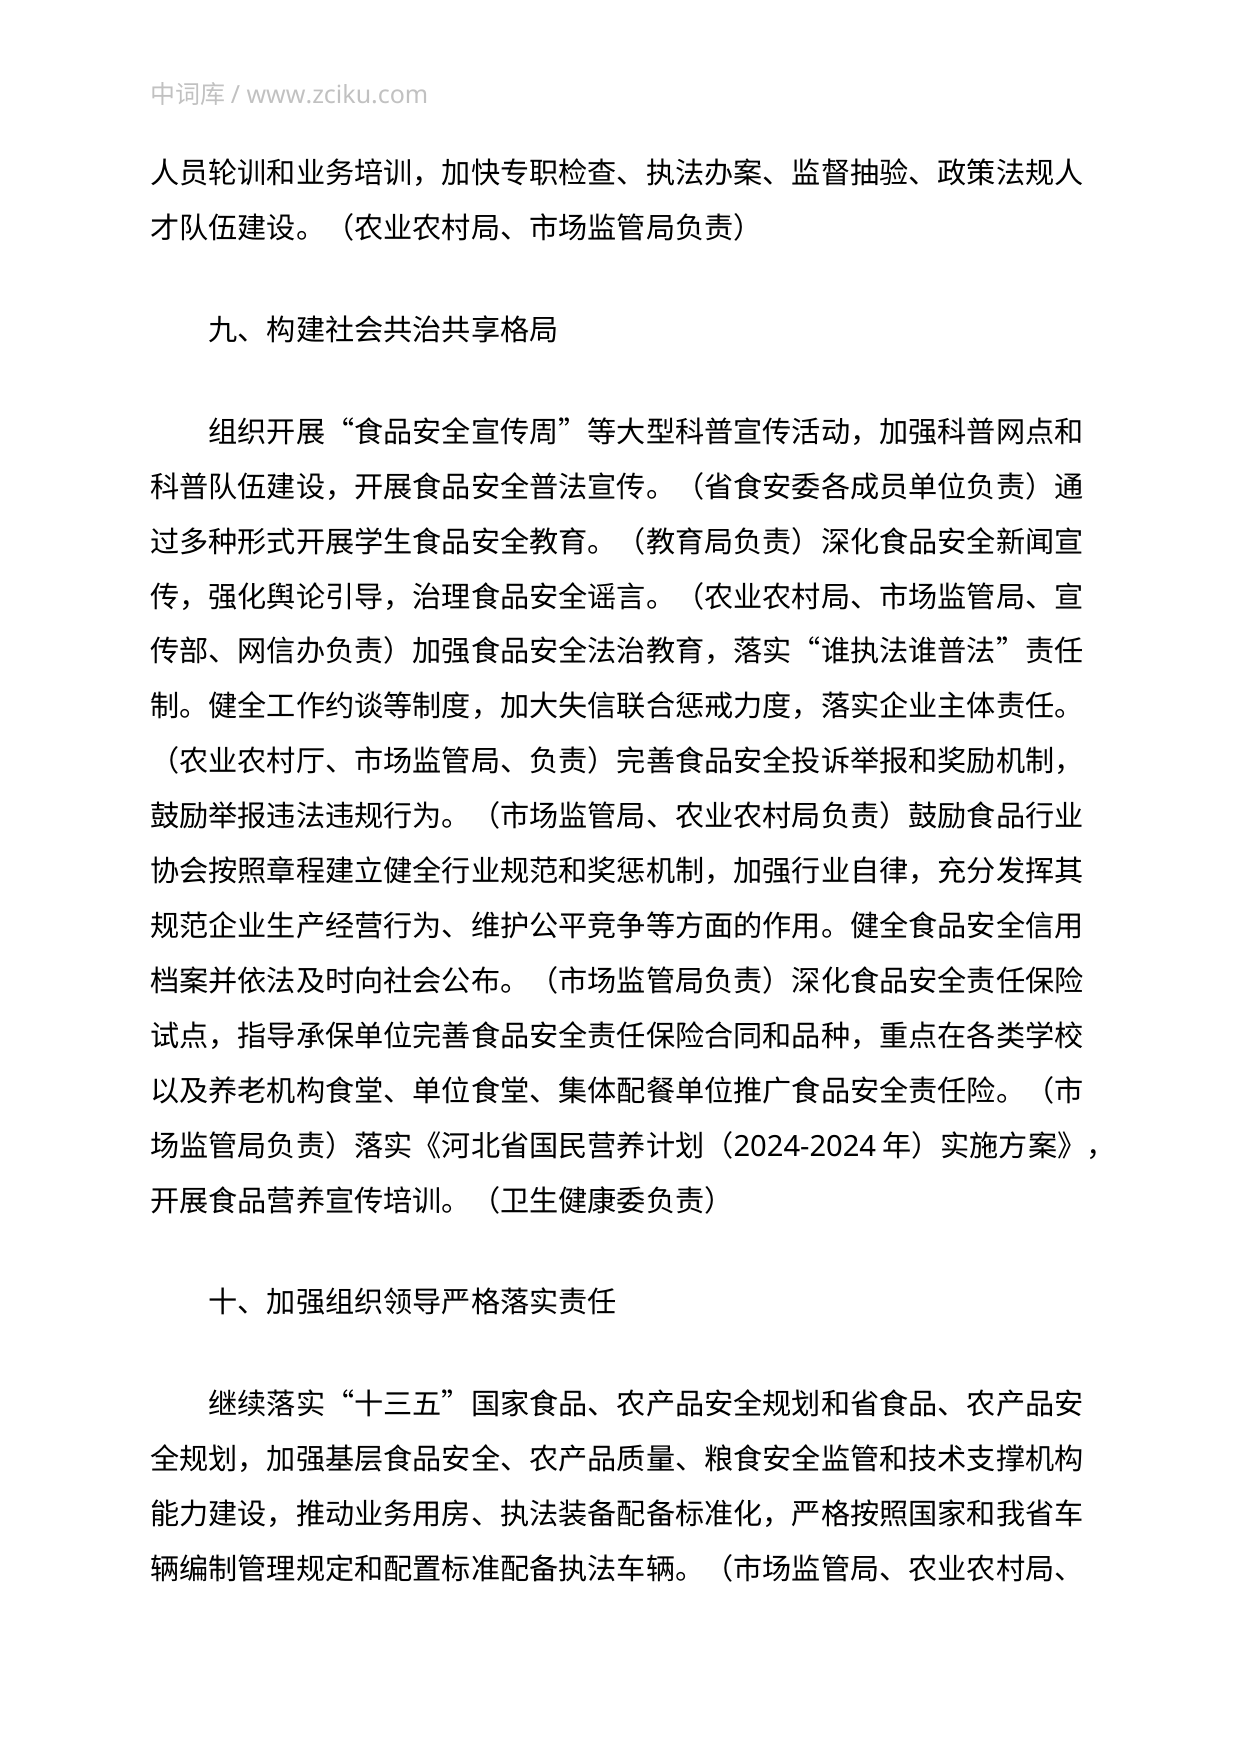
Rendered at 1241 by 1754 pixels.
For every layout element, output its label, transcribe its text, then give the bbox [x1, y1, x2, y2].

text 九、构建社会共治共享格局 [150, 307, 1090, 349]
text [150, 150, 1090, 247]
text 十、加强组织领导严格落实责任 [150, 1279, 1090, 1321]
text 组织开展“食品安全宣传周”等大型科普宣传活动，加强科普网点和科普队伍建设，开展食品安全普法宣传。（省食安委各成员单位负责）通过多种形式开展学生食品安全教育。（教育局负责）深化食品安全新闻宣传，强化舆论引导，治理食品安全谣言。（农业农村局、市场监管局、宣传部、网信办负责）加强食品安全法治教育，落实“谁执法谁普法”责任制。健全工作约谈等制度，加大失信联合惩戒力度，落实企业主体责任。（农业农村厅、市场监管局、负责）完善食品安全投诉举报和奖励机制，鼓励举报违法违规行为。（市场监管局、农业农村局负责）鼓励食品行业协会按照章程建立健全行业规范和奖惩机制，加强行业自律，充分发挥其规范企业生产经营行为、维护公平竞争等方面的作用。健全食品安全信用档案并依法及时向社会公布。（市场监管局负责）深化食品安全责任保险试点，指导承保单位完善食品安全责任保险合同和品种，重点在各类学校以及养老机构食堂、单位食堂、集体配餐单位推广食品安全责任险。（市场监管局负责）落实《河北省国民营养计划（2024-2024年）实施方案》，开展食品营养宣传培训。（卫生健康委负责） [150, 408, 1090, 1219]
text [150, 1381, 1090, 1588]
